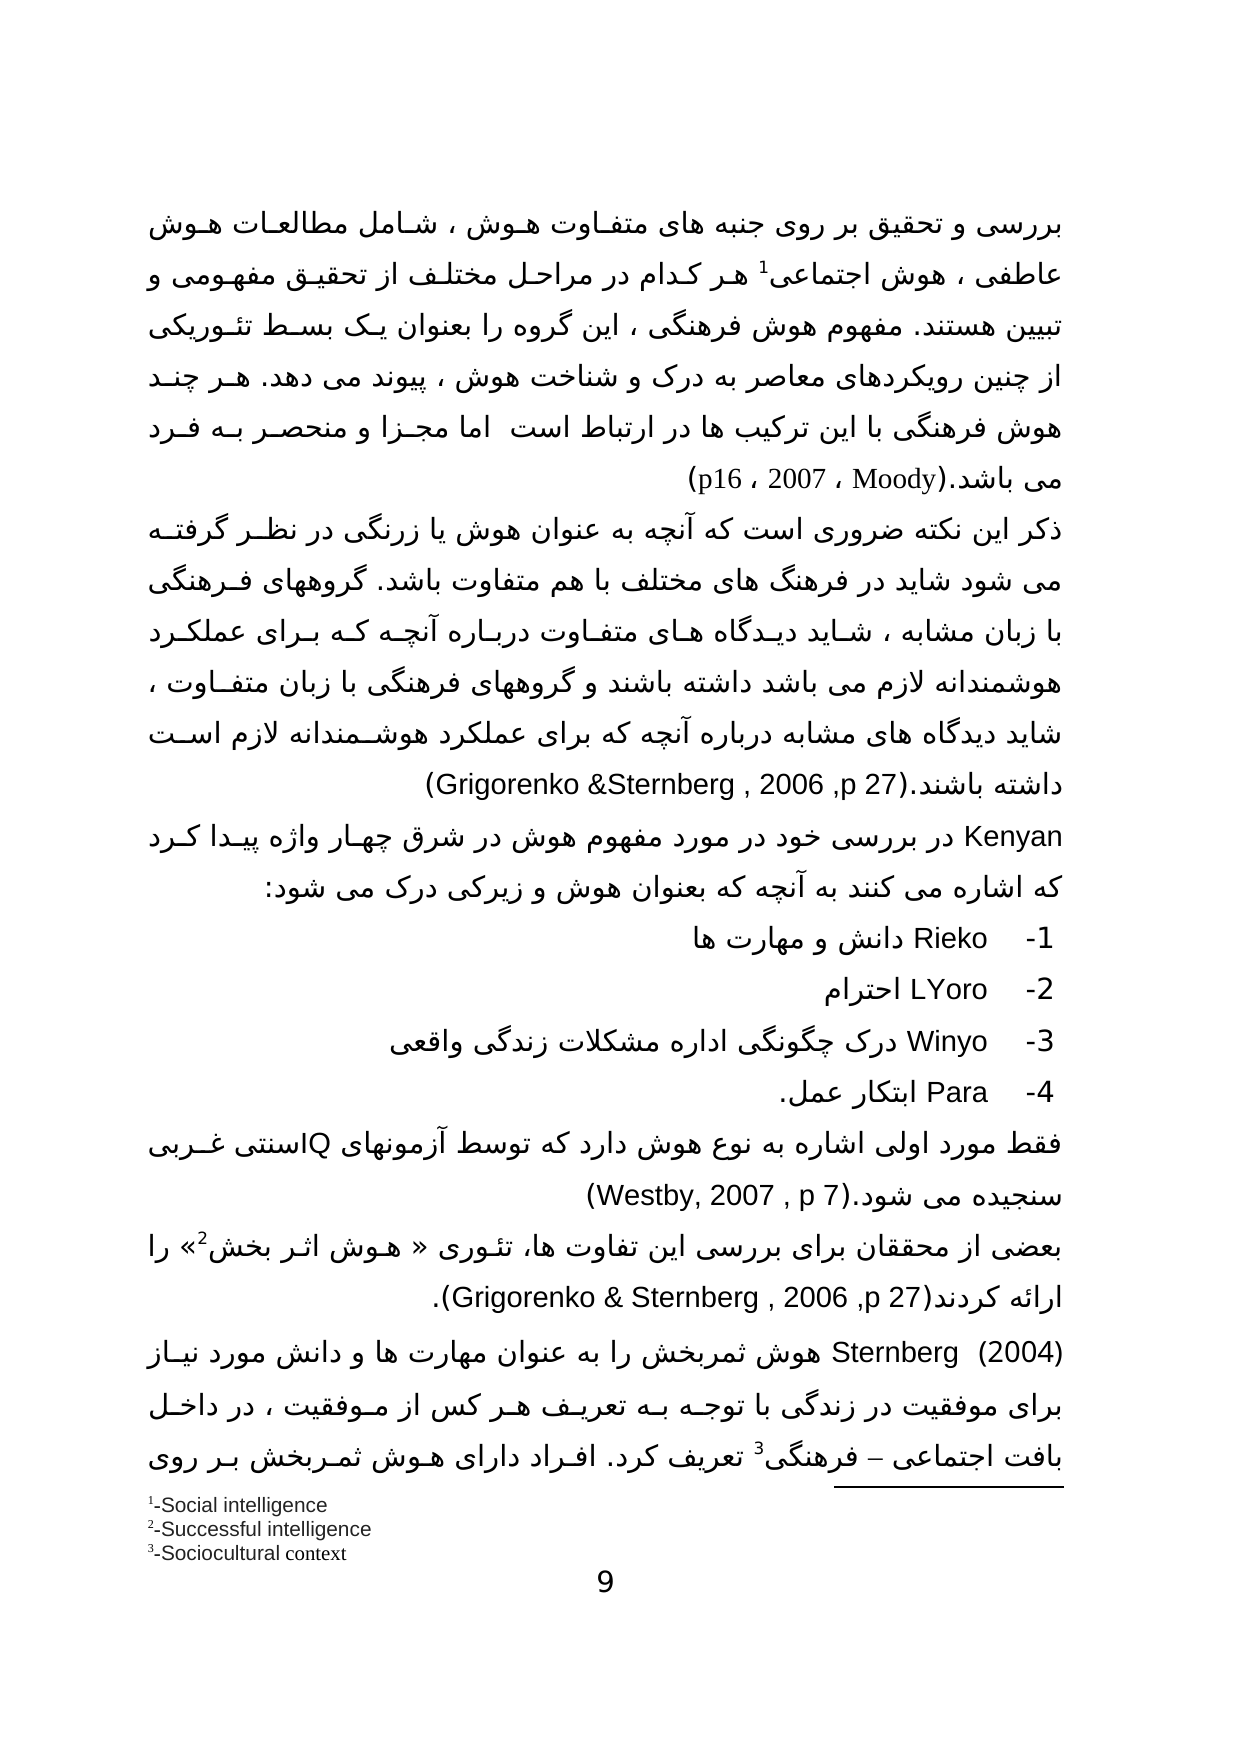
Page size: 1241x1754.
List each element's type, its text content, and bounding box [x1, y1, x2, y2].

text بررسی و تحقیق بر روی جنبه های متفاوت هوش ، شامل مطالعات هوش عاطفی ، هوش اجتماعی هر کدام در مراحل مختلف از تحقیق مفهومی و تبیین هستند. مفهوم هوش فرهنگی ، این گروه را بعنوان یک بسط تئوریکی از چنین رویکردهای معاصر به درک و شناخت هوش ، پیوند می دهد. هر چند هوش فرهنگی با این ترکیب ها در ارتباط است اما مجزا و منحصر به فرد می باشد.(p16 ، 2007 ، Moody) [148, 207, 1063, 496]
list LYoro احترام [148, 972, 1026, 1007]
list Rieko دانش و مهارت ها [148, 921, 1026, 955]
text فقط مورد اولی اشاره به نوع هوش دارد که توسط آزمونهای IQسنتی غربی سنجیده می شود.(Westby, 2007 , p 7) [148, 1126, 1063, 1212]
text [148, 1331, 1063, 1473]
text Kenyan در بررسی خود در مورد مفهوم هوش در شرق چهار واژه پیدا کرد که اشاره می کنند به آنچه که بعنوان هوش و زیرکی درک می شود: [148, 819, 1063, 904]
list Para ابتکار عمل. [148, 1075, 1026, 1109]
text ذکر این نکته ضروری است که آنچه به عنوان هوش یا زرنگی در نظر گرفته می شود شاید در فرهنگ های مختلف با هم متفاوت باشد. گروههای فرهنگی با زبان مشابه ، شاید دیدگاه های متفاوت درباره آنچه که برای عملکرد هوشمندانه لازم می باشد داشته باشند و گروههای فرهنگی با زبان متفاوت ، شاید دیدگاه های مشابه درباره آنچه که برای عملکرد هوشمندانه لازم است داشته باشند.(Grigorenko &Sternberg , 2006 ,p 27) [148, 513, 1063, 802]
list Winyo درک چگونگی اداره مشکلات زندگی واقعی [148, 1024, 1026, 1058]
text بعضی از محققان برای بررسی این تفاوت ها، تئوری « هوش اثر بخش» را ارائه کردند(Grigorenko & Sternberg , 2006 ,p 27). [148, 1229, 1063, 1314]
